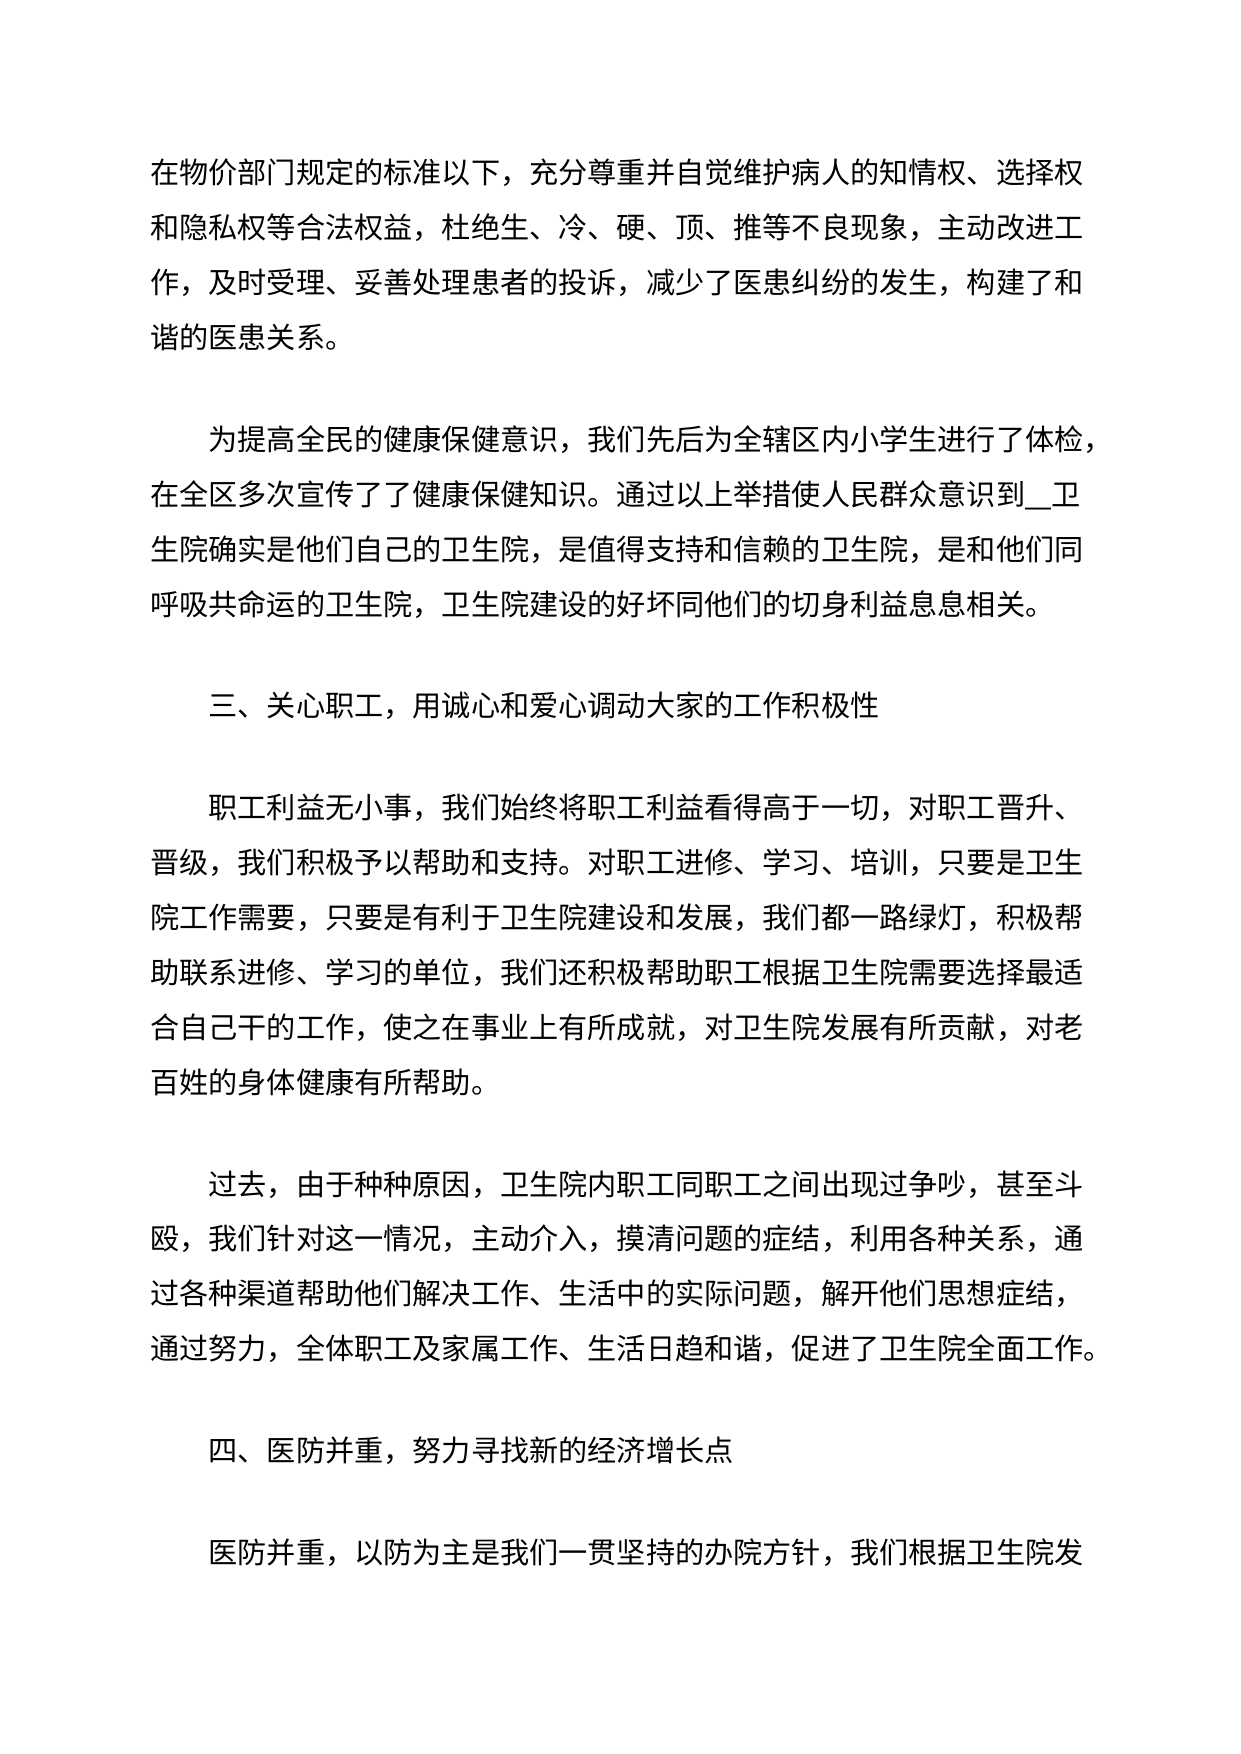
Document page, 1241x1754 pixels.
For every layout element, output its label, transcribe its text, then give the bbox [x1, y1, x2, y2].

text 过去，由于种种原因，卫生院内职工同职工之间出现过争吵，甚至斗殴，我们针对这一情况，主动介入，摸清问题的症结，利用各种关系，通过各种渠道帮助他们解决工作、生活中的实际问题，解开他们思想症结，通过努力，全体职工及家属工作、生活日趋和谐，促进了卫生院全面工作。 [150, 1161, 1090, 1368]
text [150, 1529, 1090, 1572]
text 四、医防并重，努力寻找新的经济增长点 [150, 1427, 1090, 1470]
text 三、关心职工，用诚心和爱心调动大家的工作积极性 [150, 683, 1090, 725]
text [150, 150, 1090, 357]
text 职工利益无小事，我们始终将职工利益看得高于一切，对职工晋升、晋级，我们积极予以帮助和支持。对职工进修、学习、培训，只要是卫生院工作需要，只要是有利于卫生院建设和发展，我们都一路绿灯，积极帮助联系进修、学习的单位，我们还积极帮助职工根据卫生院需要选择最适合自己干的工作，使之在事业上有所成就，对卫生院发展有所贡献，对老百姓的身体健康有所帮助。 [150, 785, 1090, 1102]
text 为提高全民的健康保健意识，我们先后为全辖区内小学生进行了体检，在全区多次宣传了了健康保健知识。通过以上举措使人民群众意识到__卫生院确实是他们自己的卫生院，是值得支持和信赖的卫生院，是和他们同呼吸共命运的卫生院，卫生院建设的好坏同他们的切身利益息息相关。 [150, 416, 1090, 623]
